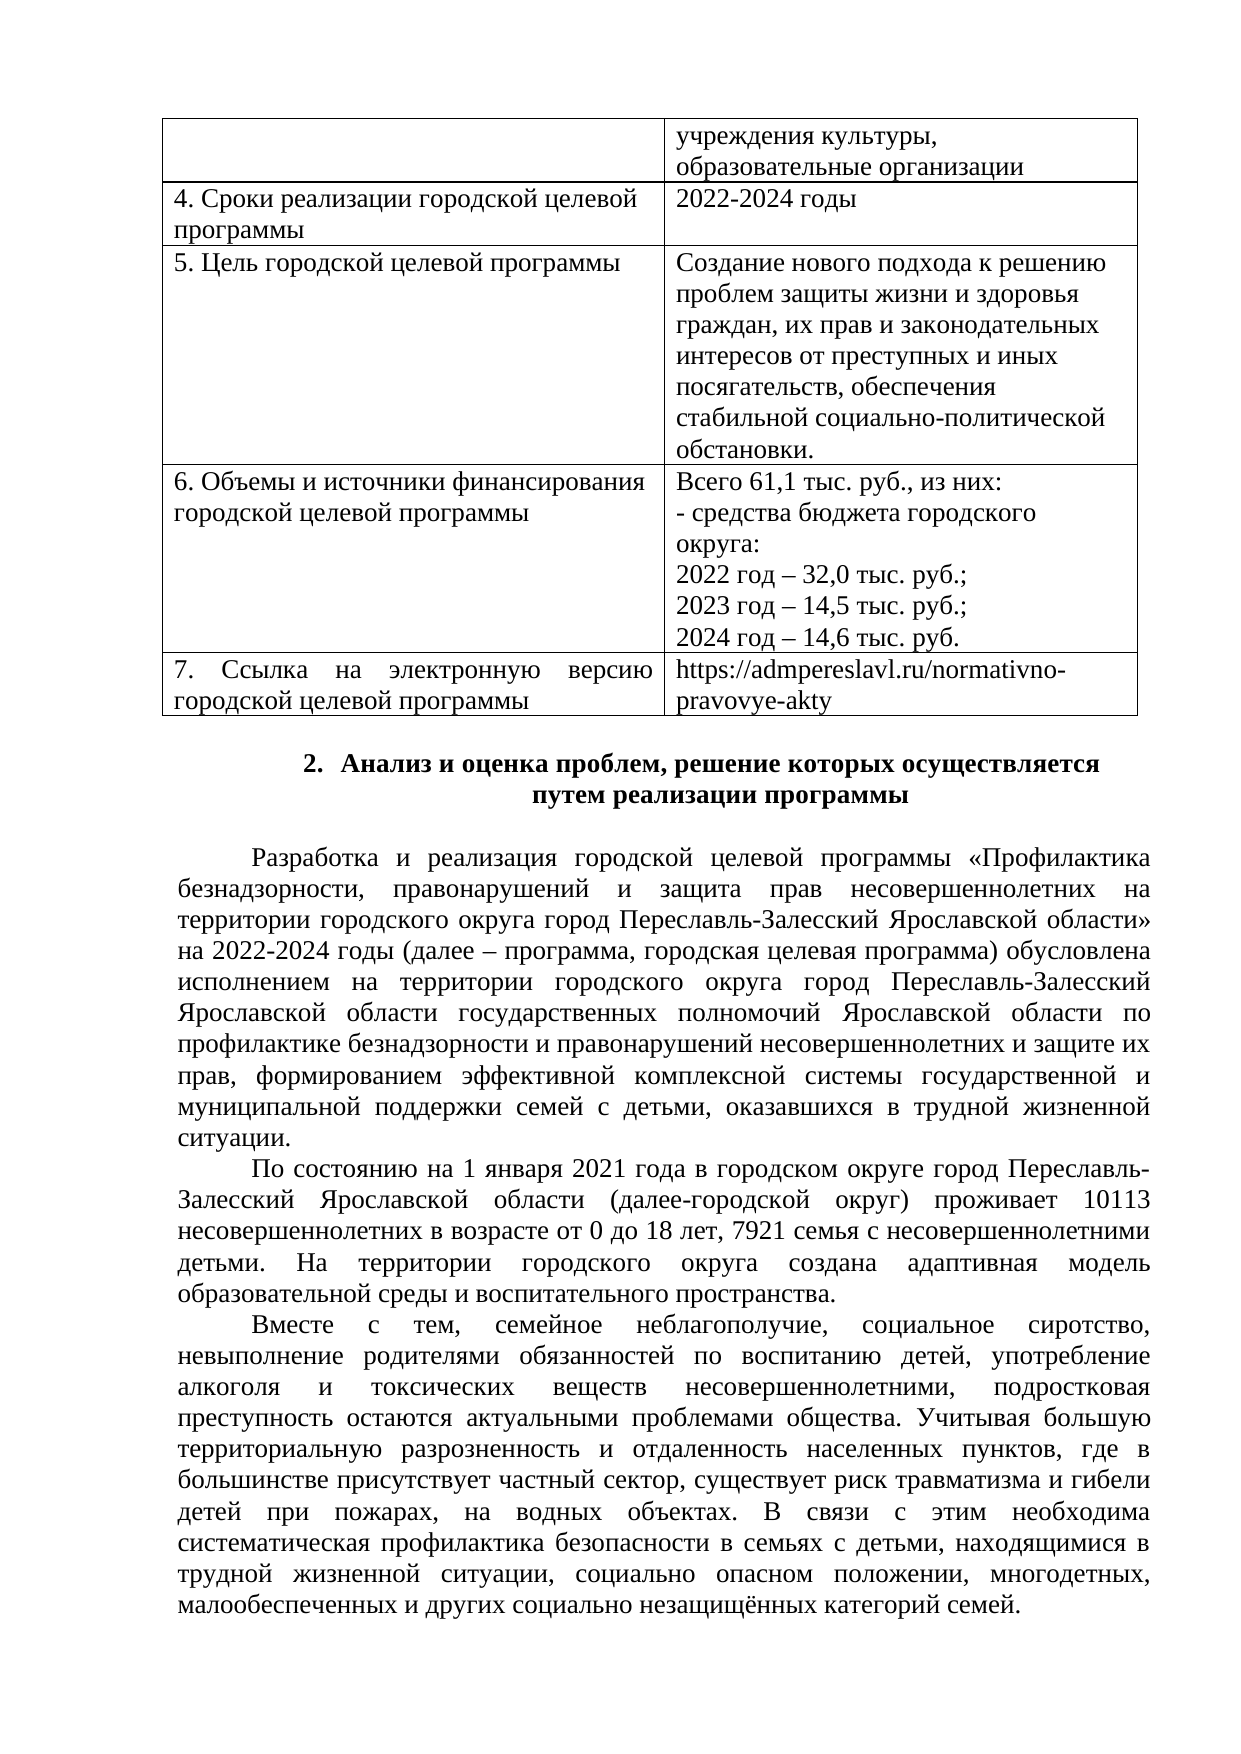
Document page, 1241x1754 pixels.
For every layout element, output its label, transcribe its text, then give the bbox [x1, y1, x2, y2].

list Анализ и оценка проблем, решение которых осуществляется [252, 747, 1152, 778]
table_cell Всего 61,1 тыс. руб., из них: - средства бюджета городского округа: 2022 год – 32,0 тыс. руб.; 2023 год – 14,5 тыс. руб.; 2024 год – 14,6 тыс. руб. [665, 465, 1137, 652]
table_cell 7. Ссылка на электронную версию городской целевой программы [163, 653, 664, 715]
table_cell 4. Сроки реализации городской целевой программы [163, 183, 664, 245]
table_cell Создание нового подхода к решению проблем защиты жизни и здоровья граждан, их прав и законодательных интересов от преступных и иных посягательств, обеспечения стабильной социально-политической обстановки. [665, 246, 1137, 464]
text путем реализации программы [290, 778, 1152, 809]
text Разработка и реализация городской целевой программы «Профилактика безнадзорности, правонарушений и защита прав несовершеннолетних на территории городского округа город Переславль-Залесский Ярославской области» на 2022-2024 годы (далее – программа, городская целевая программа) обусловлена исполнением на территории городского округа город Переславль-Залесский Ярославской области государственных полномочий Ярославской области по профилактике безнадзорности и правонарушений несовершеннолетних и защите их прав, формированием эффективной комплексной системы государственной и муниципальной поддержки семей с детьми, оказавшихся в трудной жизненной ситуации. [177, 841, 1152, 1152]
text По состоянию на 1 января 2021 года в городском округе город Переславль-Залесский Ярославской области (далее-городской округ) проживает 10113 несовершеннолетних в возрасте от 0 до 18 лет, 7921 семья с несовершеннолетними детьми. На территории городского округа создана адаптивная модель образовательной среды и воспитательного пространства. [177, 1152, 1152, 1308]
text Вместе с тем, семейное неблагополучие, социальное сиротство, невыполнение родителями обязанностей по воспитанию детей, употребление алкоголя и токсических веществ несовершеннолетними, подростковая преступность остаются актуальными проблемами общества. Учитывая большую территориальную разрозненность и отдаленность населенных пунктов, где в большинстве присутствует частный сектор, существует риск травматизма и гибели детей при пожарах, на водных объектах. В связи с этим необходима систематическая профилактика безопасности в семьях с детьми, находящимися в трудной жизненной ситуации, социально опасном положении, многодетных, малообеспеченных и других социально незащищённых категорий семей. [177, 1308, 1152, 1619]
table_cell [163, 119, 664, 181]
table_cell 5. Цель городской целевой программы [163, 246, 664, 464]
table_cell 6. Объемы и источники финансирования городской целевой программы [163, 465, 664, 652]
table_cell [665, 119, 1137, 181]
table_cell 2022-2024 годы [665, 183, 1137, 245]
table_cell https://admpereslavl.ru/normativno-pravovye-akty [665, 653, 1137, 715]
